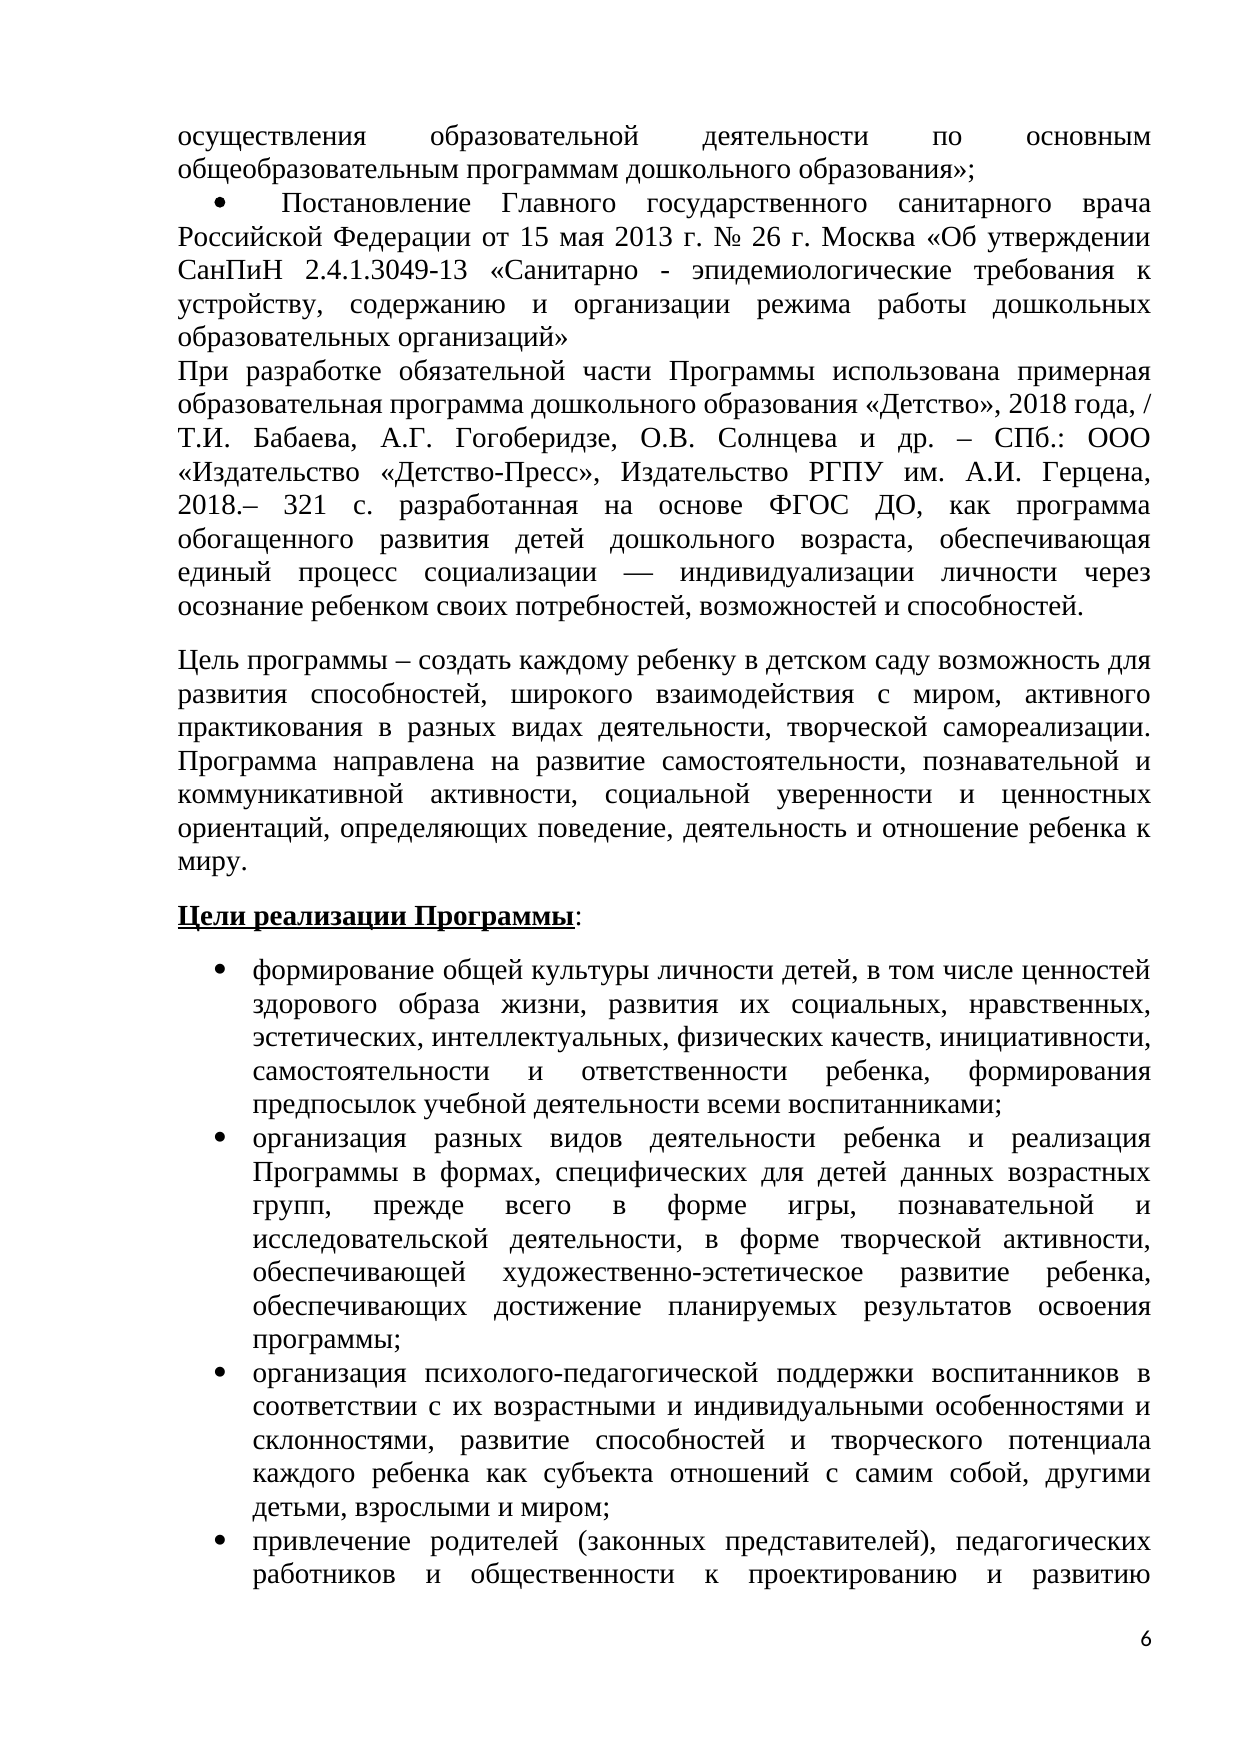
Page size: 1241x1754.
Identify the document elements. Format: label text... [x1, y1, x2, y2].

list организация разных видов деятельности ребенка и реализация Программы в формах, специфических для детей данных возрастных групп, прежде всего в форме игры, познавательной и исследовательской деятельности, в форме творческой активности, обеспечивающей художественно-эстетическое развитие ребенка, обеспечивающих достижение планируемых результатов освоения программы; [215, 1120, 1152, 1355]
text Цель программы – создать каждому ребенку в детском саду возможность для развития способностей, широкого взаимодействия с миром, активного практикования в разных видах деятельности, творческой самореализации. Программа направлена на развитие самостоятельности, познавательной и коммуникативной активности, социальной уверенности и ценностных ориентаций, определяющих поведение, деятельность и отношение ребенка к миру. [177, 642, 1152, 877]
list формирование общей культуры личности детей, в том числе ценностей здорового образа жизни, развития их социальных, нравственных, эстетических, интеллектуальных, физических качеств, инициативности, самостоятельности и ответственности ребенка, формирования предпосылок учебной деятельности всеми воспитанниками; [215, 952, 1152, 1120]
list Постановление Главного государственного санитарного врача Российской Федерации от 15 мая 2013 г. № 26 г. Москва «Об утверждении СанПиН 2.4.1.3049-13 «Санитарно - эпидемиологические требования к устройству, содержанию и организации режима работы дошкольных образовательных организаций» [177, 185, 1152, 353]
text Цели реализации Программы: [177, 898, 1152, 931]
text При разработке обязательной части Программы использована примерная образовательная программа дошкольного образования «Детство», 2018 года, / Т.И. Бабаева, А.Г. Гогоберидзе, О.В. Солнцева и др. – СПб.: ООО «Издательство «Детство-Пресс», Издательство РГПУ им. А.И. Герцена, 2018.– 321 с. разработанная на основе ФГОС ДО, как программа обогащенного развития детей дошкольного возраста, обеспечивающая единый процесс социализации — индивидуализации личности через осознание ребенком своих потребностей, возможностей и способностей. [177, 353, 1152, 621]
list организация психолого-педагогической поддержки воспитанников в соответствии с их возрастными и индивидуальными особенностями и склонностями, развитие способностей и творческого потенциала каждого ребенка как субъекта отношений с самим собой, другими детьми, взрослыми и миром; [215, 1355, 1152, 1523]
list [215, 1523, 1152, 1590]
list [177, 118, 1152, 185]
